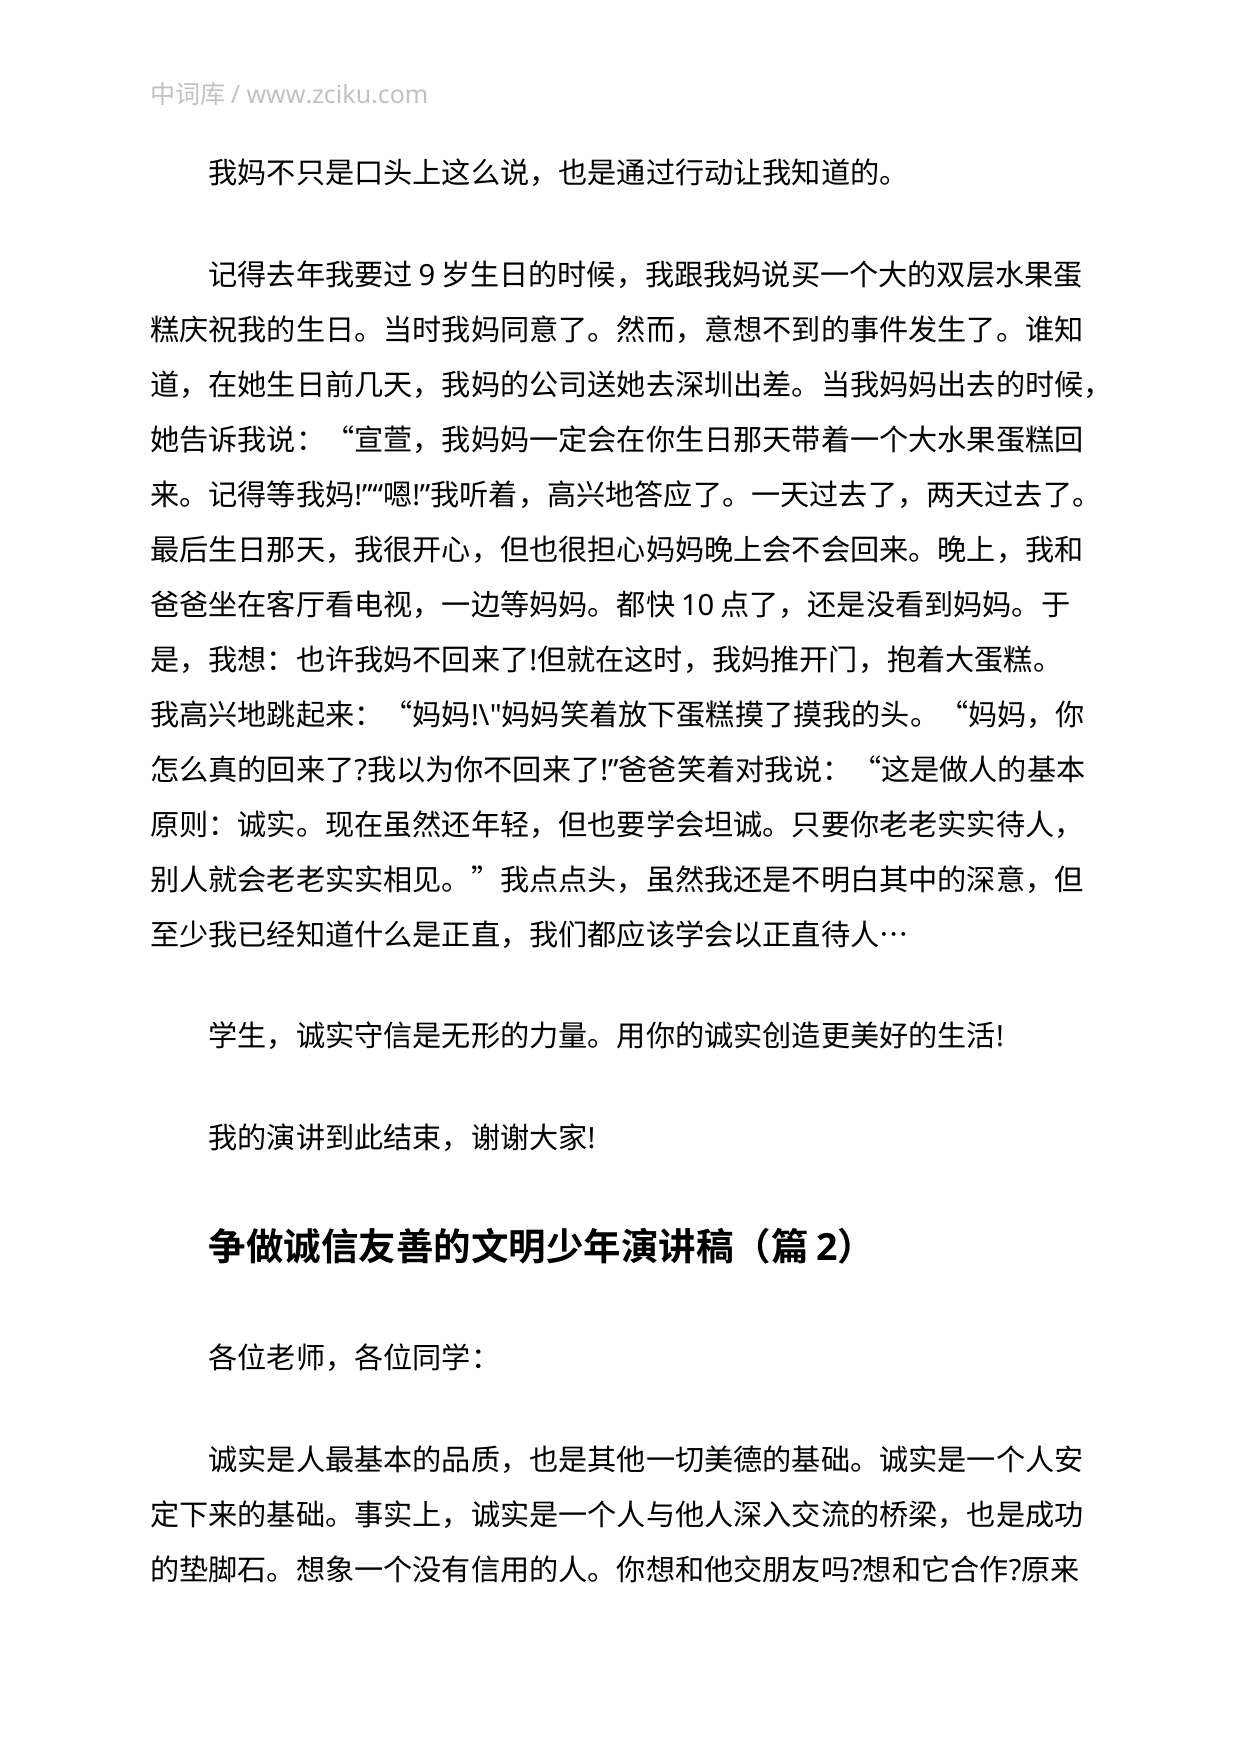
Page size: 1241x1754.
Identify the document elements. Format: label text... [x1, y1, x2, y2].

text 争做诚信友善的文明少年演讲稿（篇2） [150, 1217, 1090, 1271]
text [150, 1436, 1090, 1588]
text 我的演讲到此结束，谢谢大家! [150, 1115, 1090, 1157]
text 记得去年我要过9岁生日的时候，我跟我妈说买一个大的双层水果蛋糕庆祝我的生日。当时我妈同意了。然而，意想不到的事件发生了。谁知道，在她生日前几天，我妈的公司送她去深圳出差。当我妈妈出去的时候，她告诉我说：“宣萱，我妈妈一定会在你生日那天带着一个大水果蛋糕回来。记得等我妈!”“嗯!”我听着，高兴地答应了。一天过去了，两天过去了。最后生日那天，我很开心，但也很担心妈妈晚上会不会回来。晚上，我和爸爸坐在客厅看电视，一边等妈妈。都快10点了，还是没看到妈妈。于是，我想：也许我妈不回来了!但就在这时，我妈推开门，抱着大蛋糕。我高兴地跳起来：“妈妈!\"妈妈笑着放下蛋糕摸了摸我的头。“妈妈，你怎么真的回来了?我以为你不回来了!”爸爸笑着对我说：“这是做人的基本原则：诚实。现在虽然还年轻，但也要学会坦诚。只要你老老实实待人，别人就会老老实实相见。”我点点头，虽然我还是不明白其中的深意，但至少我已经知道什么是正直，我们都应该学会以正直待人… [150, 252, 1090, 953]
text 学生，诚实守信是无形的力量。用你的诚实创造更美好的生活! [150, 1013, 1090, 1055]
text 我妈不只是口头上这么说，也是通过行动让我知道的。 [150, 150, 1090, 192]
text 各位老师，各位同学： [150, 1334, 1090, 1377]
